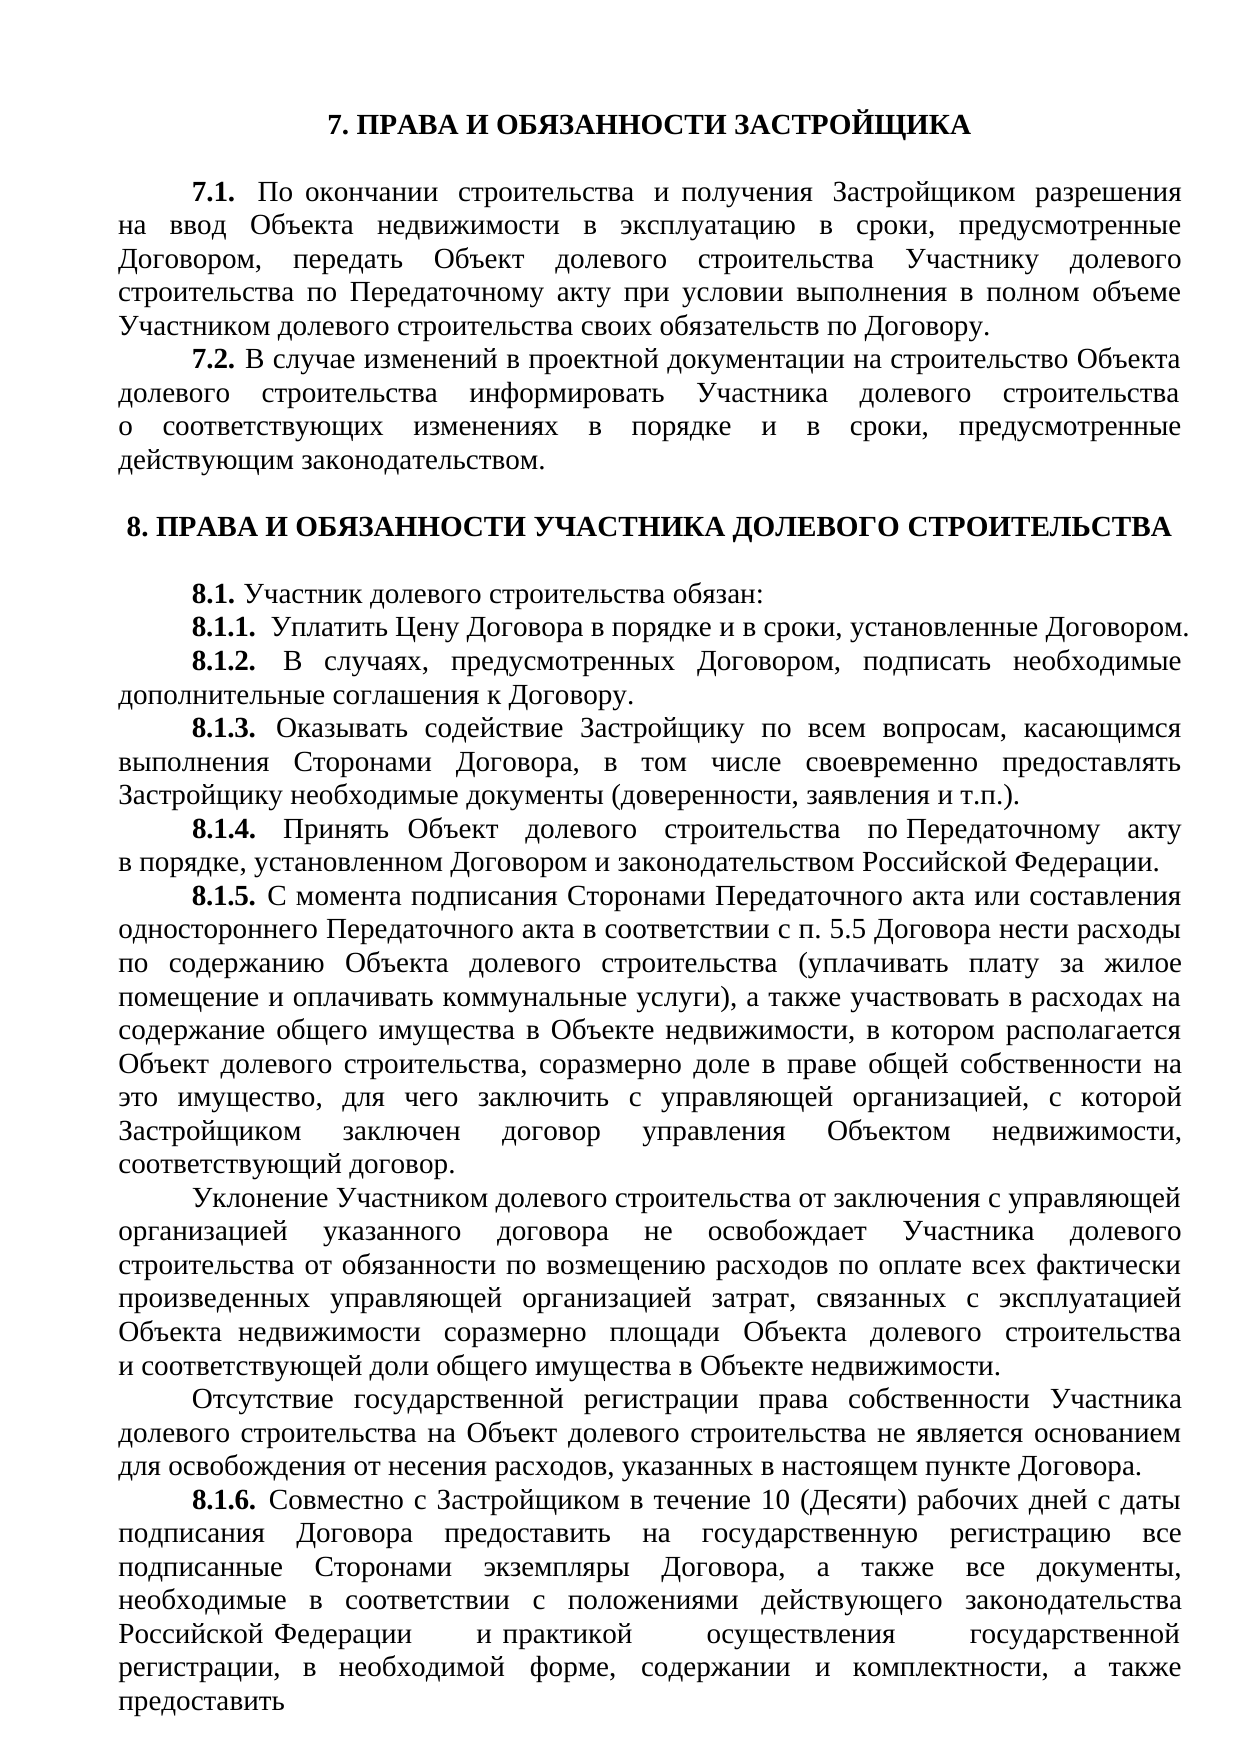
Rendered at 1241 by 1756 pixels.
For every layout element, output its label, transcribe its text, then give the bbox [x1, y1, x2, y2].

text Уклонение Участником долевого строительства от заключения с управляющей организацией указанного договора не освобождает Участника долевого строительства от обязанности по возмещению расходов по оплате всех фактически произведенных управляющей организацией затрат, связанных с эксплуатацией Объекта недвижимости соразмерно площади Объекта долевого строительства и соответствующей доли общего имущества в Объекте недвижимости. [118, 1180, 1182, 1381]
subtitle ПРАВА И ОБЯЗАННОСТИ ЗАСТРОЙЩИКА [327, 107, 1194, 141]
list Совместно с Застройщиком в течение 10 (Десяти) рабочих дней с даты подписания Договора предоставить на государственную регистрацию все подписанные Сторонами экземпляры Договора, а также все документы, необходимые в соответствии с положениями действующего законодательства Российской Федерации и практикой осуществления государственной регистрации, в необходимой форме, содержании и комплектности, а также предоставить [118, 1482, 1182, 1717]
list Участник долевого строительства обязан: [192, 576, 1194, 610]
list С момента подписания Сторонами Передаточного акта или составления одностороннего Передаточного акта в соответствии с п. 5.5 Договора нести расходы по содержанию Объекта долевого строительства (уплачивать плату за жилое помещение и оплачивать коммунальные услуги), а также участвовать в расходах на содержание общего имущества в Объекте недвижимости, в котором располагается Объект долевого строительства, соразмерно доле в праве общей собственности на это имущество, для чего заключить с управляющей организацией, с которой Застройщиком заключен договор управления Объектом недвижимости, соответствующий договор. [118, 878, 1182, 1180]
list Оказывать содействие Застройщику по всем вопросам, касающимся выполнения Сторонами Договора, в том числе своевременно предоставлять Застройщику необходимые документы (доверенности, заявления и т.п.). [118, 710, 1181, 811]
text Отсутствие государственной регистрации права собственности Участника долевого строительства на Объект долевого строительства не является основанием для освобождения от несения расходов, указанных в настоящем пункте Договора. [118, 1381, 1182, 1482]
list Уплатить Цену Договора в порядке и в сроки, установленные Договором. [192, 610, 1194, 643]
subtitle ПРАВА И ОБЯЗАННОСТИ УЧАСТНИКА ДОЛЕВОГО СТРОИТЕЛЬСТВА [126, 509, 1194, 543]
list Принять Объект долевого строительства по Передаточному акту в порядке, установленном Договором и законодательством Российской Федерации. [118, 811, 1182, 878]
list В случаях, предусмотренных Договором, подписать необходимые дополнительные соглашения к Договору. [118, 643, 1182, 710]
list По окончании строительства и получения Застройщиком разрешения на ввод Объекта недвижимости в эксплуатацию в сроки, предусмотренные Договором, передать Объект долевого строительства Участнику долевого строительства по Передаточному акту при условии выполнения в полном объеме Участником долевого строительства своих обязательств по Договору. [118, 174, 1182, 341]
list В случае изменений в проектной документации на строительство Объекта долевого строительства информировать Участника долевого строительства о соответствующих изменениях в порядке и в сроки, предусмотренные действующим законодательством. [118, 341, 1182, 476]
